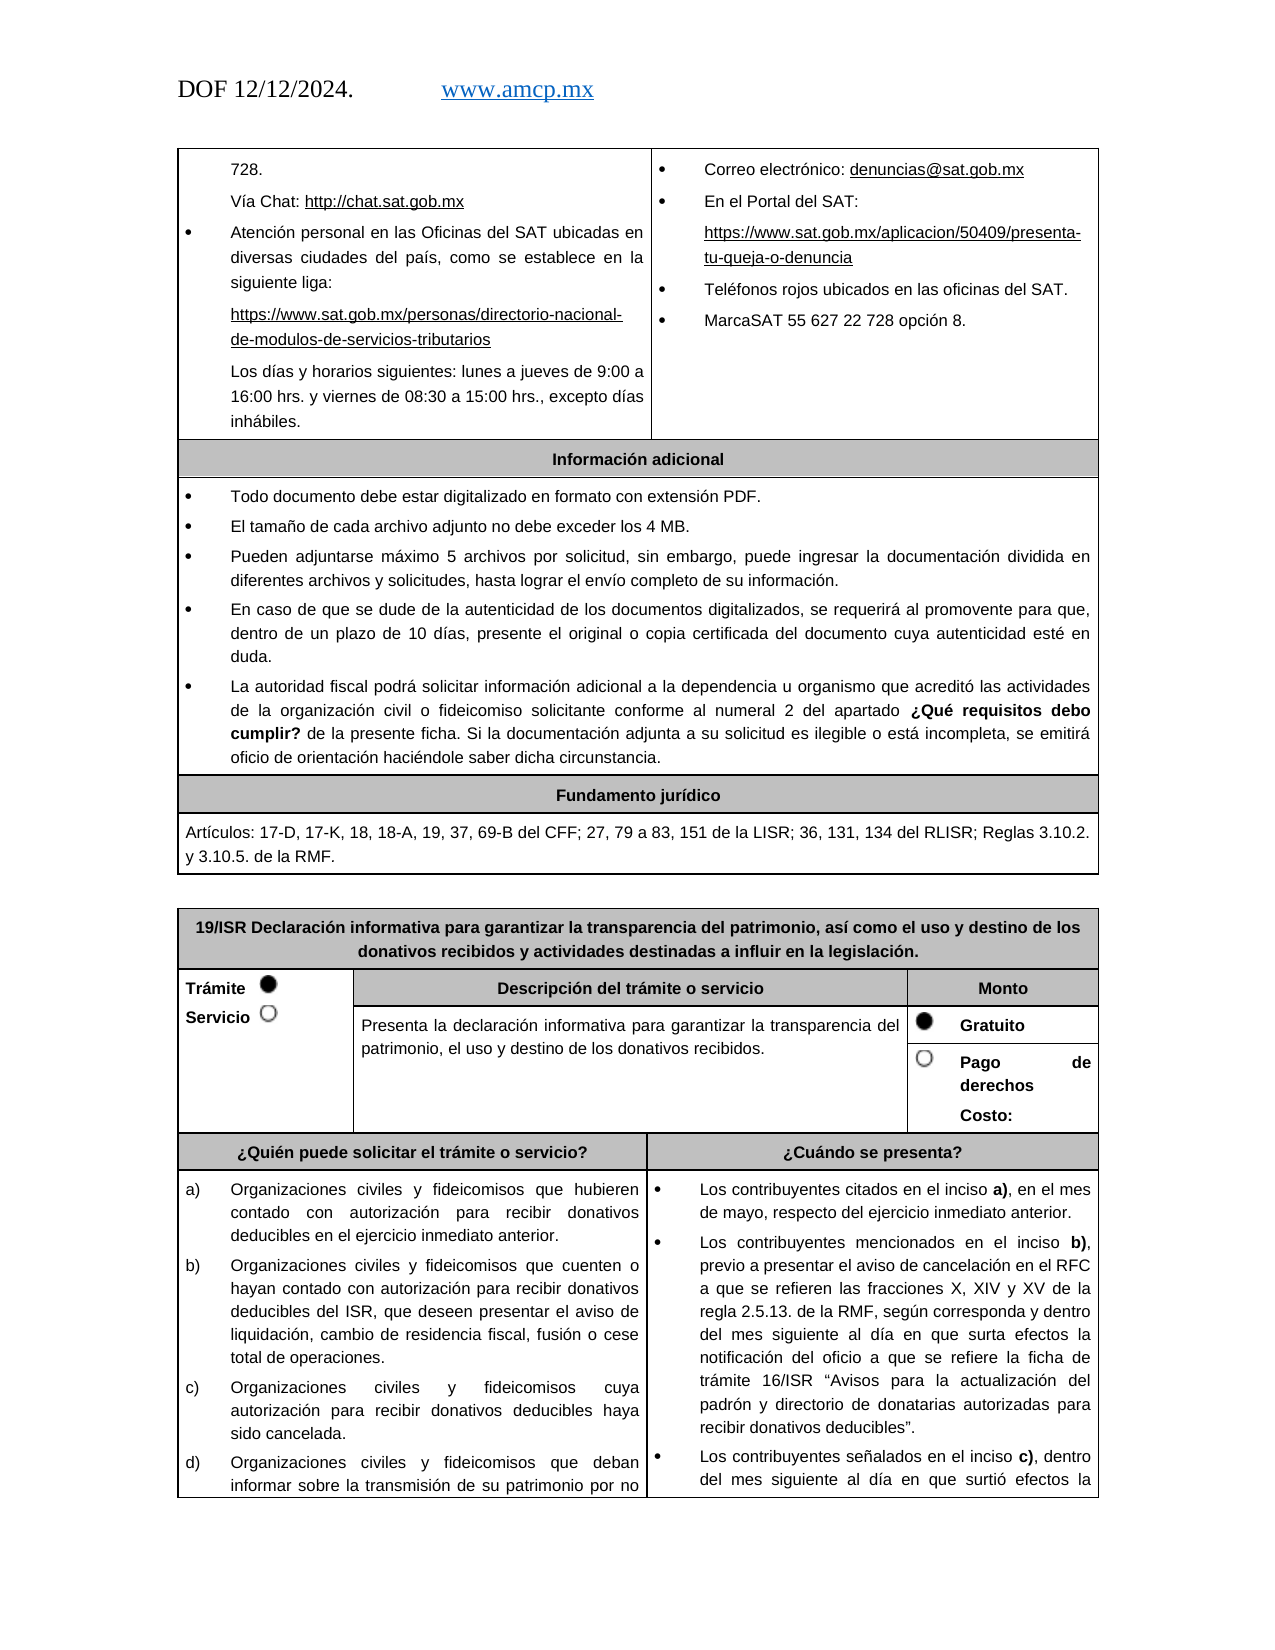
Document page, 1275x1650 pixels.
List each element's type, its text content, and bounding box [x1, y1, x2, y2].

picture [915, 1012, 934, 1032]
table_cell Presenta la declaración informativa para garantizar la transparencia del patrimonio, el uso y destino de los donativos recibidos. [354, 1007, 907, 1132]
table_cell Trámite Servicio [179, 970, 353, 1132]
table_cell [179, 149, 651, 439]
picture [259, 1005, 278, 1024]
table_cell ¿Cuándo se presenta? [648, 1134, 1098, 1169]
table_cell ¿Quién puede solicitar el trámite o servicio? [179, 1134, 646, 1169]
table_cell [648, 1171, 1098, 1496]
table_cell Fundamento jurídico [179, 776, 1098, 812]
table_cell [652, 149, 1098, 439]
table_cell Gratuito [908, 1007, 1098, 1042]
table_header 19/ISR Declaración informativa para garantizar la transparencia del patrimonio, así como el uso y destino de los donativos recibidos y actividades destinadas a influir en la legislación. [179, 909, 1098, 968]
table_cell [179, 1171, 646, 1496]
table_cell Descripción del trámite o servicio [354, 970, 907, 1005]
table_cell Información adicional [179, 440, 1098, 476]
picture [915, 1050, 934, 1069]
table_cell Pago de derechos Costo: [908, 1044, 1098, 1132]
table_cell Todo documento debe estar digitalizado en formato con extensión PDF. El tamaño de cada archivo adjunto no debe exceder los 4 MB. Pueden adjuntarse máximo 5 archivos por solicitud, sin embargo, puede ingresar la documentación dividida en diferentes archivos y solicitudes, hasta lograr el envío completo de su información. En caso de que se dude de la autenticidad de los documentos digitalizados, se requerirá al promovente para que, dentro de un plazo de 10 días, presente el original o copia certificada del documento cuya autenticidad esté en duda. La autoridad fiscal podrá solicitar información adicional a la dependencia u organismo que acreditó las actividades de la organización civil o fideicomiso solicitante conforme al numeral 2 del apartado ¿Qué requisitos debo cumplir? de la presente ficha. Si la documentación adjunta a su solicitud es ilegible o está incompleta, se emitirá oficio de orientación haciéndole saber dicha circunstancia. [179, 478, 1098, 774]
picture [259, 975, 278, 995]
table_cell Artículos: 17-D, 17-K, 18, 18-A, 19, 37, 69-B del CFF; 27, 79 a 83, 151 de la LISR; 36, 131, 134 del RLISR; Reglas 3.10.2. y 3.10.5. de la RMF. [179, 814, 1098, 873]
table_cell Monto [908, 970, 1098, 1005]
